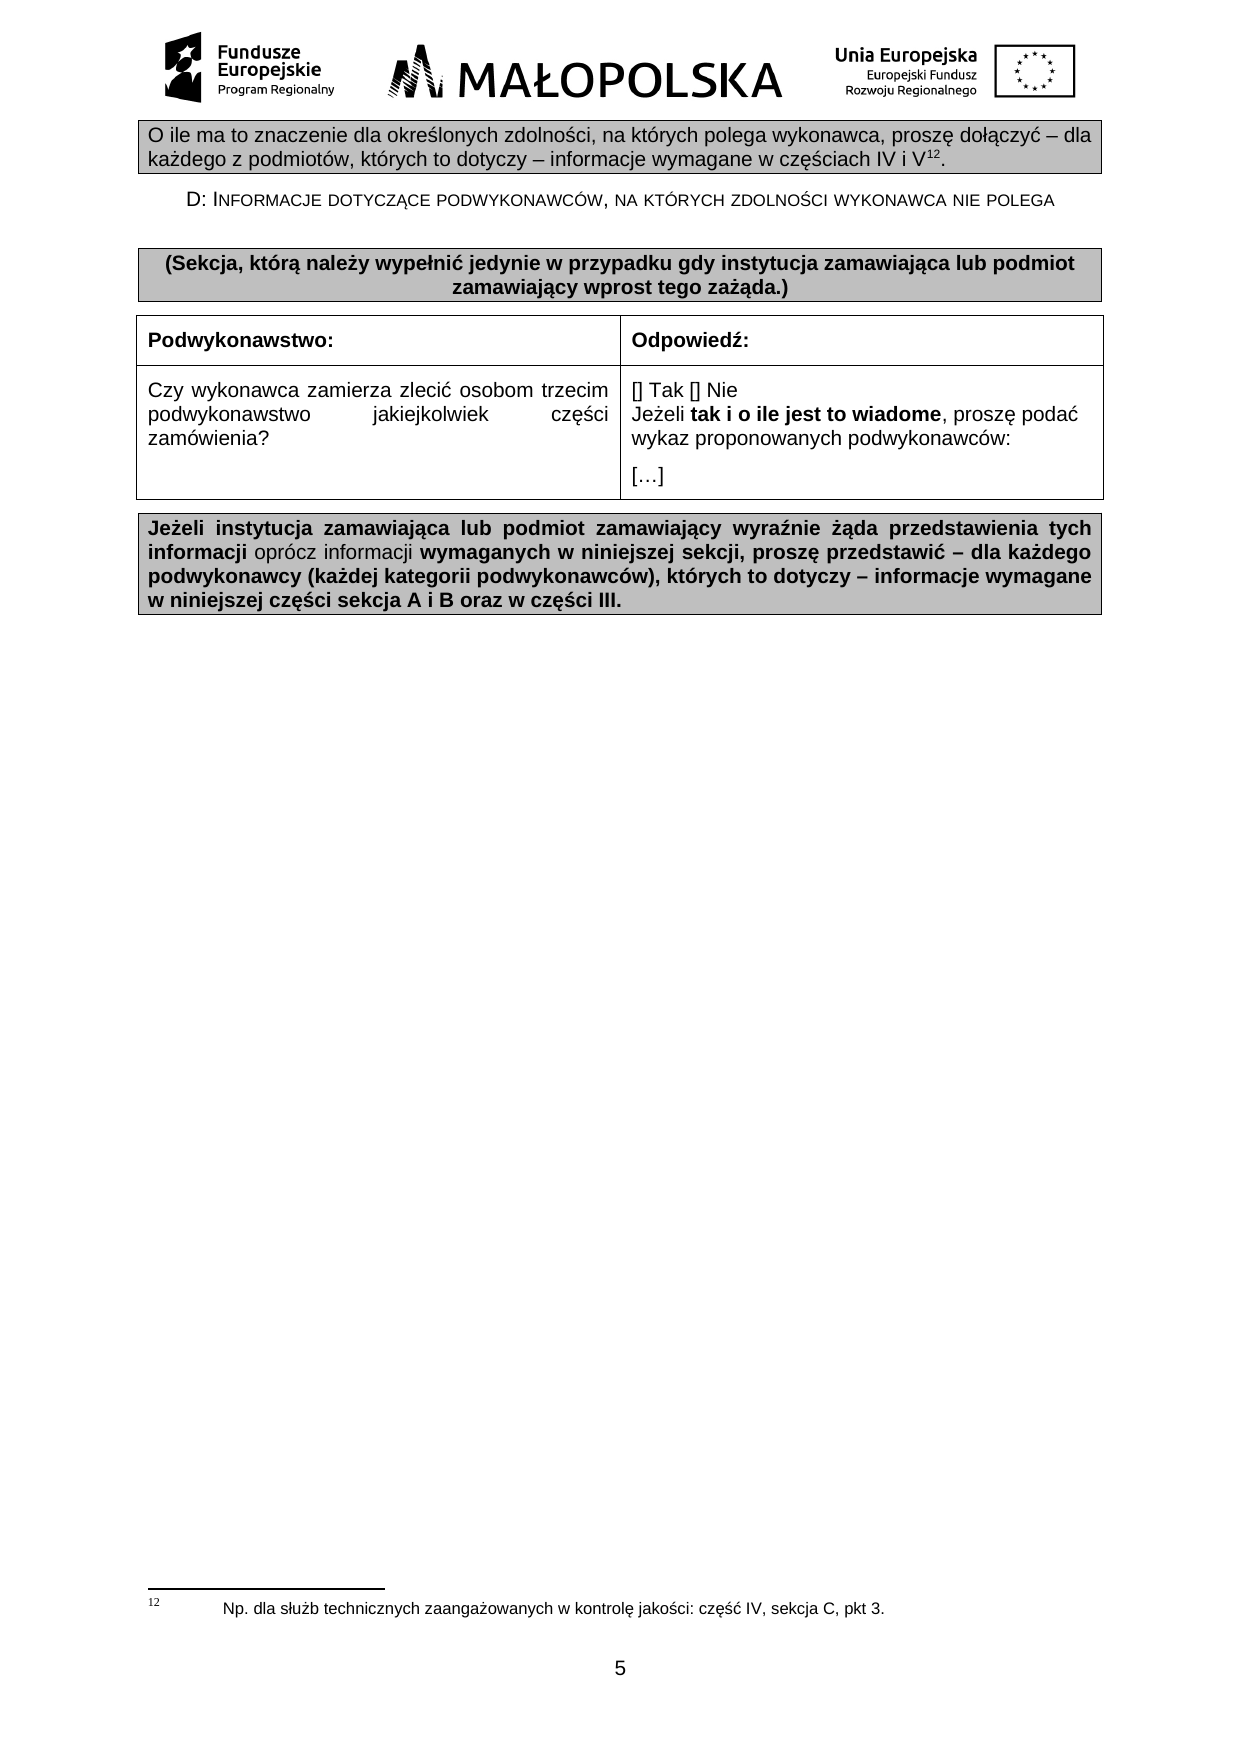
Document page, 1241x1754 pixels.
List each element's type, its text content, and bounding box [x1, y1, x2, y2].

title Jeżeli instytucja zamawiająca lub podmiot zamawiający wyraźnie żąda przedstawienia tych informacji oprócz informacji wymaganych w niniejszej sekcji, proszę przedstawić – dla każdego podwykonawcy (każdej kategorii podwykonawców), których to dotyczy – informacje wymagane w niniejszej części sekcja A i B oraz w części III. [139, 514, 1101, 614]
picture [147, 14, 1093, 120]
title (Sekcja, którą należy wypełnić jedynie w przypadku gdy instytucja zamawiająca lub podmiot zamawiający wprost tego zażąda.) [139, 249, 1101, 301]
table_cell Czy wykonawca zamierza zlecić osobom trzecim podwykonawstwo jakiejkolwiek części zamówienia? [137, 366, 620, 499]
table_header Odpowiedź: [621, 316, 1103, 365]
title D: Informacje dotyczące podwykonawców, na których zdolności wykonawca nie polega [148, 187, 1093, 211]
table_header Podwykonawstwo: [137, 316, 620, 365]
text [139, 121, 1101, 173]
table_cell [] Tak [] Nie Jeżeli tak i o ile jest to wiadome, proszę podać wykaz proponowanych podwykonawców: […] [621, 366, 1103, 499]
